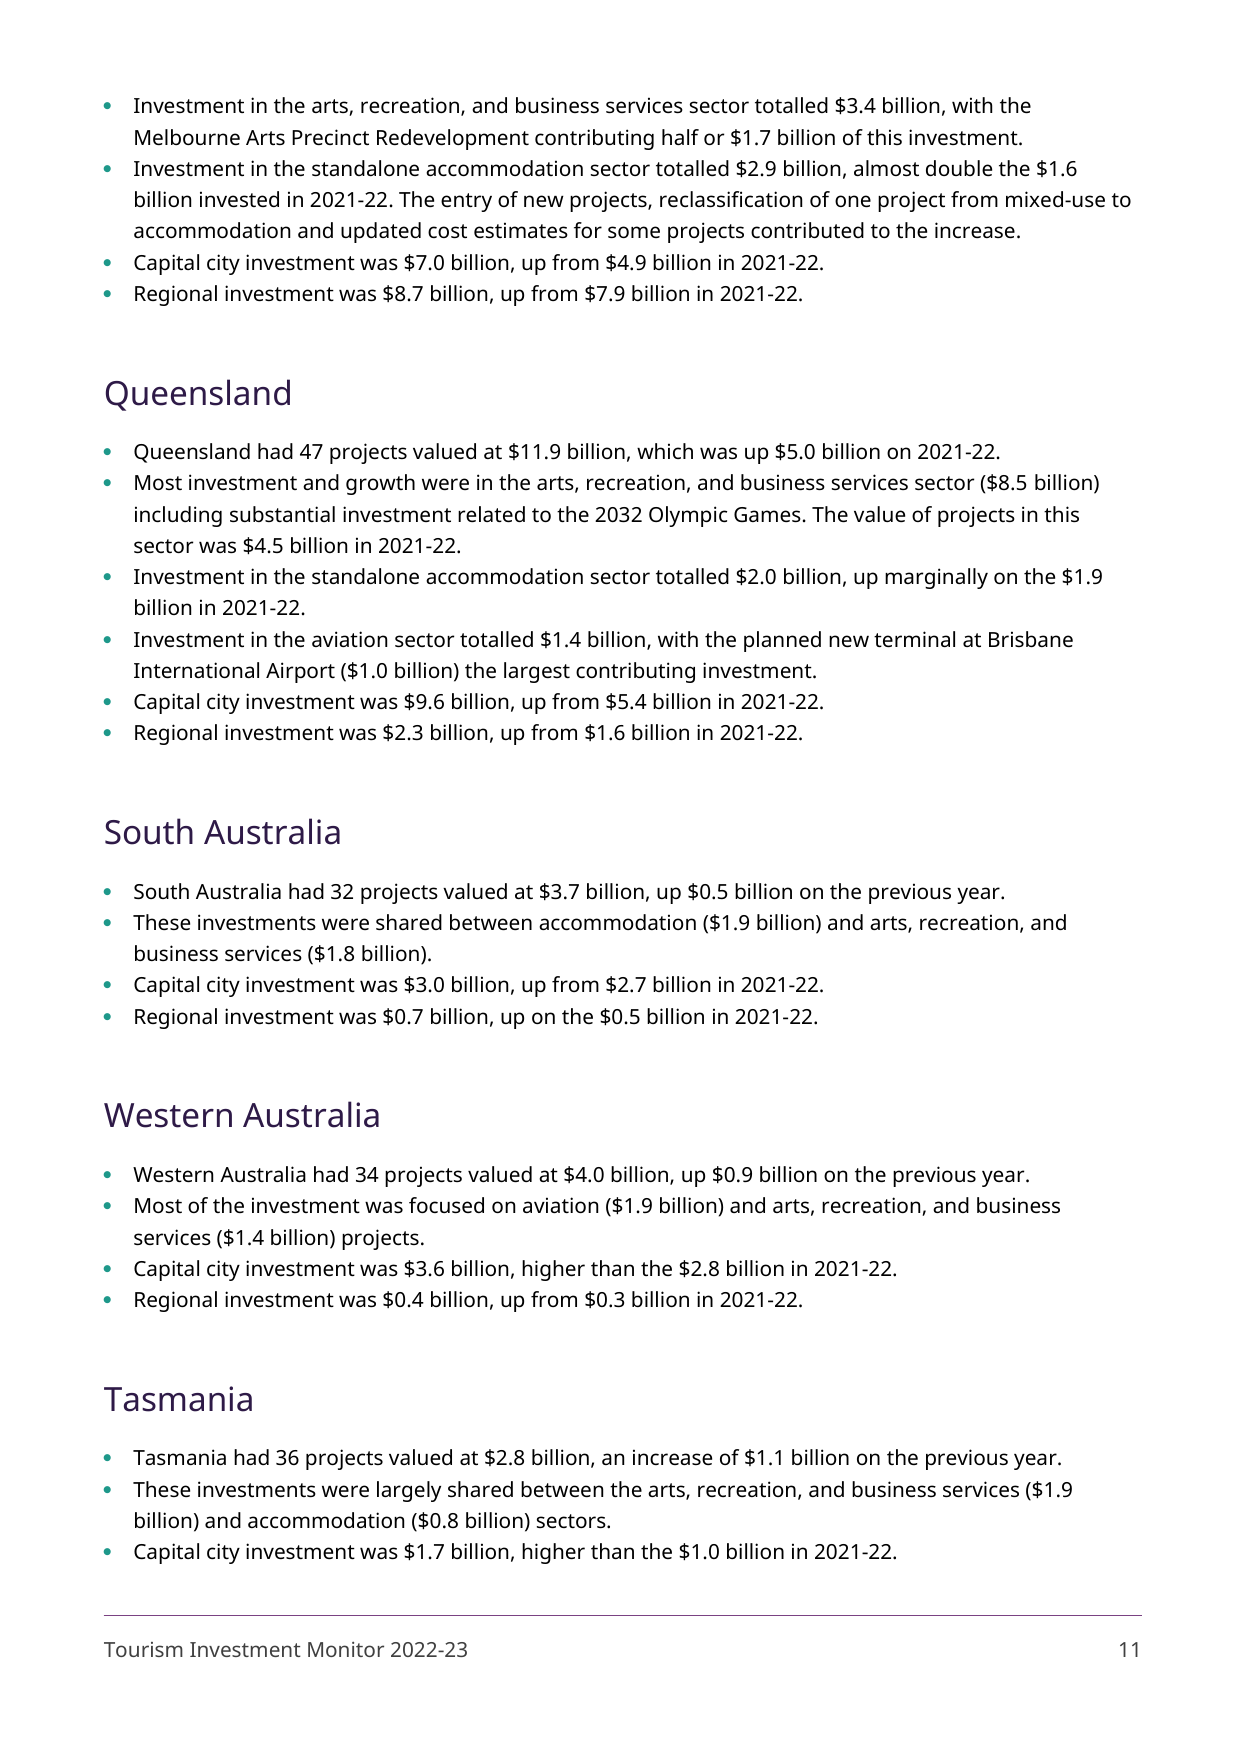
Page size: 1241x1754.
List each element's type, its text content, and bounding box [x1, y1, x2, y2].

list Regional investment was $0.7 billion, up on the $0.5 billion in 2021-22. [103, 999, 1142, 1030]
list Regional investment was $2.3 billion, up from $1.6 billion in 2021-22. [103, 716, 1142, 747]
list These investments were largely shared between the arts, recreation, and business services ($1.9 billion) and accommodation ($0.8 billion) sectors. [103, 1472, 1142, 1534]
subtitle Western Australia [103, 1093, 1142, 1137]
subtitle Queensland [103, 370, 1142, 414]
subtitle South Australia [103, 809, 1142, 853]
list Western Australia had 34 projects valued at $4.0 billion, up $0.9 billion on the previous year. [103, 1157, 1142, 1189]
list Regional investment was $0.4 billion, up from $0.3 billion in 2021-22. [103, 1282, 1142, 1314]
list Capital city investment was $9.6 billion, up from $5.4 billion in 2021-22. [103, 684, 1142, 716]
list Tasmania had 36 projects valued at $2.8 billion, an increase of $1.1 billion on the previous year. [103, 1441, 1142, 1472]
list Most of the investment was focused on aviation ($1.9 billion) and arts, recreation, and business services ($1.4 billion) projects. [103, 1189, 1142, 1251]
list South Australia had 32 projects valued at $3.7 billion, up $0.5 billion on the previous year. [103, 874, 1142, 905]
list Regional investment was $8.7 billion, up from $7.9 billion in 2021-22. [103, 276, 1142, 307]
list Investment in the standalone accommodation sector totalled $2.9 billion, almost double the $1.6 billion invested in 2021-22. The entry of new projects, reclassification of one project from mixed-use to accommodation and updated cost estimates for some projects contributed to the increase. [103, 151, 1142, 245]
list Most investment and growth were in the arts, recreation, and business services sector ($8.5 billion) including substantial investment related to the 2032 Olympic Games. The value of projects in this sector was $4.5 billion in 2021-22. [103, 466, 1142, 559]
list Capital city investment was $3.6 billion, higher than the $2.8 billion in 2021-22. [103, 1251, 1142, 1282]
list Investment in the arts, recreation, and business services sector totalled $3.4 billion, with the Melbourne Arts Precinct Redevelopment contributing half or $1.7 billion of this investment. [103, 89, 1142, 151]
list Queensland had 47 projects valued at $11.9 billion, which was up $5.0 billion on 2021-22. [103, 434, 1142, 466]
list These investments were shared between accommodation ($1.9 billion) and arts, recreation, and business services ($1.8 billion). [103, 905, 1142, 968]
list Investment in the aviation sector totalled $1.4 billion, with the planned new terminal at Brisbane International Airport ($1.0 billion) the largest contributing investment. [103, 622, 1142, 684]
list Capital city investment was $7.0 billion, up from $4.9 billion in 2021-22. [103, 245, 1142, 276]
list Capital city investment was $3.0 billion, up from $2.7 billion in 2021-22. [103, 968, 1142, 999]
list Capital city investment was $1.7 billion, higher than the $1.0 billion in 2021-22. [103, 1534, 1142, 1566]
list Investment in the standalone accommodation sector totalled $2.0 billion, up marginally on the $1.9 billion in 2021-22. [103, 559, 1142, 622]
subtitle Tasmania [103, 1376, 1142, 1420]
